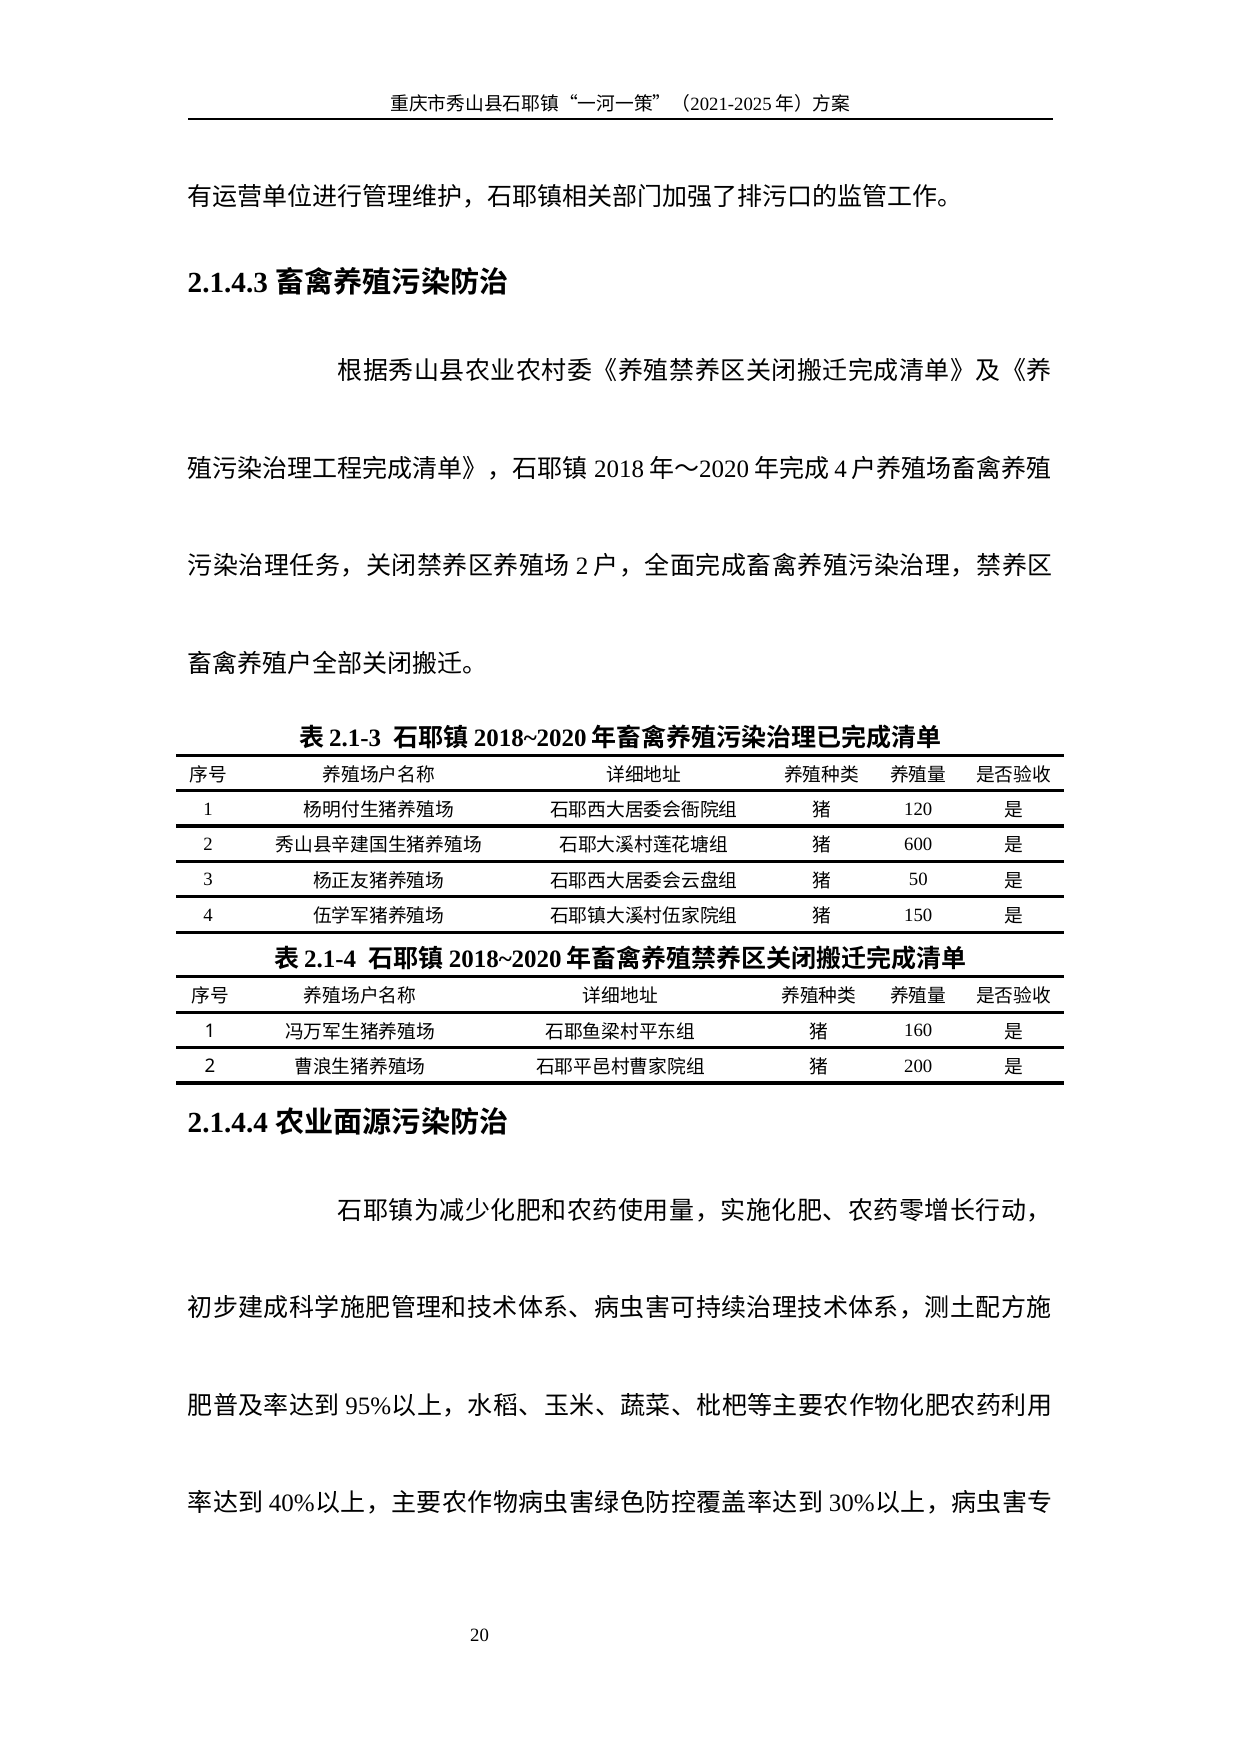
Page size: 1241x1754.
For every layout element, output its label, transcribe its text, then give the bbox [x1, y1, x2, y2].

table_cell 是 [963, 1049, 1064, 1081]
table_cell 猪 [770, 898, 873, 931]
table_cell 猪 [770, 828, 873, 860]
table_header 详细地址 [518, 757, 769, 789]
table_cell 2 [176, 828, 239, 860]
table_cell 秀山县辛建国生猪养殖场 [239, 828, 518, 860]
table_cell 是 [963, 828, 1064, 860]
table_cell 石耶大溪村莲花塘组 [518, 828, 769, 860]
text 表2.1-4 石耶镇2018~2020年畜禽养殖禁养区关闭搬迁完成清单 [187, 939, 1053, 975]
table_cell 石耶鱼梁村平东组 [476, 1014, 764, 1046]
table_cell 是 [963, 792, 1064, 824]
table_cell 石耶西大居委会云盘组 [518, 863, 769, 895]
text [187, 1176, 1053, 1533]
table_cell 150 [874, 898, 962, 931]
table_cell 600 [874, 828, 962, 860]
subtitle 畜禽养殖污染防治 [187, 248, 1053, 313]
table_header 序号 [176, 757, 239, 789]
table_cell 1 [176, 1014, 243, 1046]
table_cell 杨明付生猪养殖场 [239, 792, 518, 824]
table_cell 4 [176, 898, 239, 931]
table_header 序号 [176, 978, 243, 1011]
table_cell 石耶平邑村曹家院组 [476, 1049, 764, 1081]
table_cell 160 [874, 1014, 962, 1046]
table_header 养殖场户名称 [239, 757, 518, 789]
table_cell 冯万军生猪养殖场 [243, 1014, 476, 1046]
table_cell 猪 [764, 1014, 873, 1046]
table_cell 3 [176, 863, 239, 895]
text 表2.1-3 石耶镇2018~2020年畜禽养殖污染治理已完成清单 [187, 717, 1053, 753]
subtitle 农业面源污染防治 [187, 1087, 1053, 1152]
table_cell 猪 [764, 1049, 873, 1081]
table_cell 200 [874, 1049, 962, 1081]
table_header 养殖种类 [770, 757, 873, 789]
table_header 是否验收 [963, 757, 1064, 789]
table_header 养殖量 [874, 978, 962, 1011]
table_header 是否验收 [963, 978, 1064, 1011]
table_header 养殖种类 [764, 978, 873, 1011]
table_cell 是 [963, 863, 1064, 895]
table_cell 50 [874, 863, 962, 895]
table_header 详细地址 [476, 978, 764, 1011]
table_header 养殖量 [874, 757, 962, 789]
table_cell 是 [963, 898, 1064, 931]
table_cell 2 [176, 1049, 243, 1081]
table_cell 石耶镇大溪村伍家院组 [518, 898, 769, 931]
table_cell 猪 [770, 863, 873, 895]
table_header 养殖场户名称 [243, 978, 476, 1011]
table_cell 曹浪生猪养殖场 [243, 1049, 476, 1081]
table_cell 是 [963, 1014, 1064, 1046]
text 根据秀山县农业农村委《养殖禁养区关闭搬迁完成清单》及《养殖污染治理工程完成清单》，石耶镇2018年～2020年完成4户养殖场畜禽养殖污染治理任务，关闭禁养区养殖场2户，全面完成畜禽养殖污染治理，禁养区畜禽养殖户全部关闭搬迁。 [187, 336, 1053, 694]
table_cell 1 [176, 792, 239, 824]
table_cell 杨正友猪养殖场 [239, 863, 518, 895]
table_cell 猪 [770, 792, 873, 824]
table_cell 120 [874, 792, 962, 824]
table_cell 伍学军猪养殖场 [239, 898, 518, 931]
table_cell 石耶西大居委会衙院组 [518, 792, 769, 824]
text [187, 162, 1053, 227]
